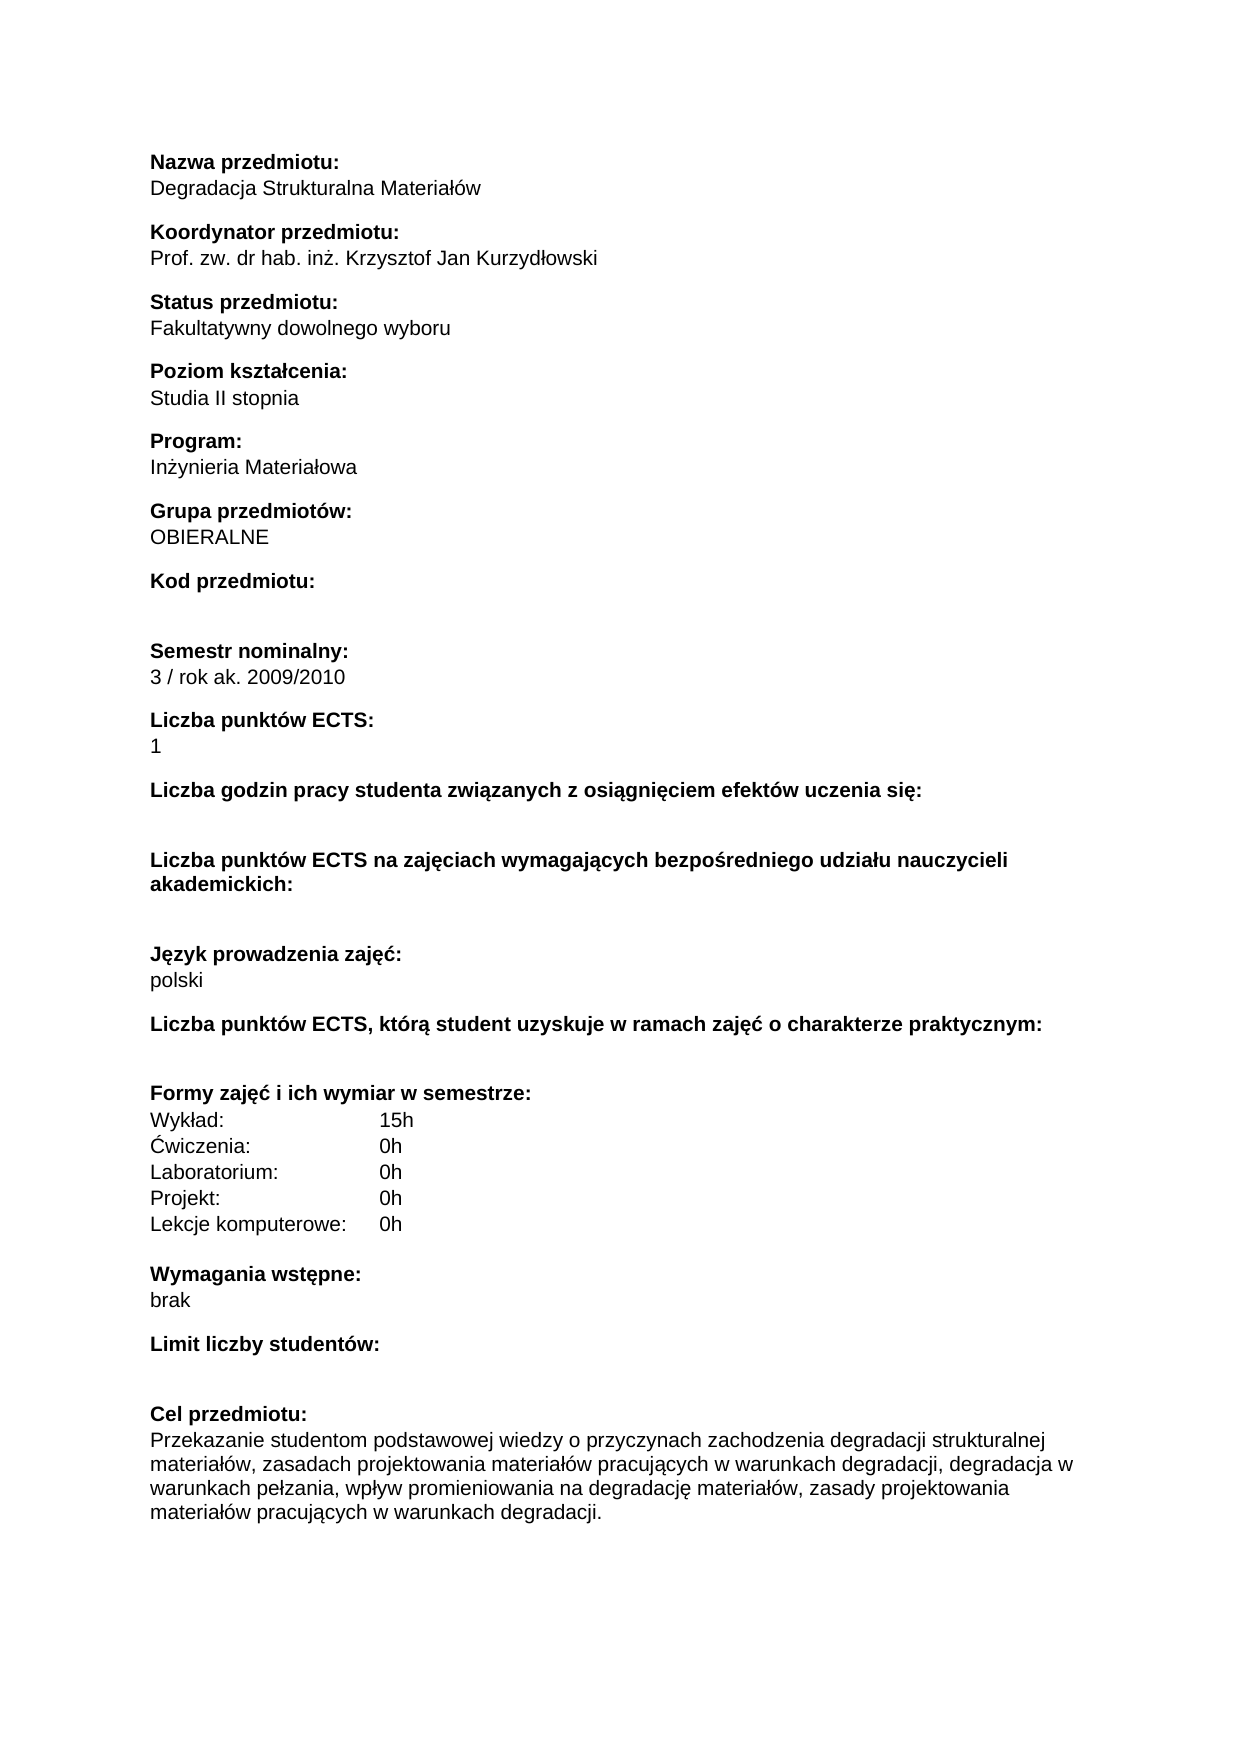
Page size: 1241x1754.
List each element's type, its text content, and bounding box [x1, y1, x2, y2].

text Prof. zw. dr hab. inż. Krzysztof Jan Kurzydłowski [150, 246, 1090, 270]
text Degradacja Strukturalna Materiałów [150, 176, 1090, 200]
text OBIERALNE [150, 525, 1090, 549]
text 3 / rok ak. 2009/2010 [150, 664, 1090, 688]
text Studia II stopnia [150, 385, 1090, 409]
table_cell 0h [369, 1158, 597, 1184]
text Program: [150, 429, 1090, 453]
table_header 15h [369, 1108, 597, 1132]
text Inżynieria Materiałowa [150, 455, 1090, 479]
text Poziom kształcenia: [150, 359, 1090, 383]
table_cell 0h [369, 1184, 597, 1210]
text Liczba punktów ECTS, którą student uzyskuje w ramach zajęć o charakterze praktycznym: [150, 1011, 1090, 1035]
text Semestr nominalny: [150, 638, 1090, 662]
text Status przedmiotu: [150, 289, 1090, 313]
table_cell Lekcje komputerowe: [140, 1212, 367, 1236]
text Język prowadzenia zajęć: [150, 942, 1090, 966]
text Kod przedmiotu: [150, 569, 1090, 593]
table_cell Ćwiczenia: [140, 1134, 367, 1158]
table_header Wykład: [140, 1108, 367, 1132]
text 1 [150, 734, 1090, 758]
text Limit liczby studentów: [150, 1332, 1090, 1356]
table_cell Projekt: [140, 1186, 367, 1210]
text Liczba punktów ECTS: [150, 708, 1090, 732]
text Liczba punktów ECTS na zajęciach wymagających bezpośredniego udziału nauczycieli akademickich: [150, 848, 1090, 896]
text Formy zajęć i ich wymiar w semestrze: [150, 1081, 1090, 1105]
text Cel przedmiotu: [150, 1402, 1090, 1426]
text Fakultatywny dowolnego wyboru [150, 316, 1090, 339]
text Nazwa przedmiotu: [150, 150, 1090, 174]
text Koordynator przedmiotu: [150, 220, 1090, 244]
text Przekazanie studentom podstawowej wiedzy o przyczynach zachodzenia degradacji strukturalnej materiałów, zasadach projektowania materiałów pracujących w warunkach degradacji, degradacja w warunkach pełzania, wpływ promieniowania na degradację materiałów, zasady projektowania materiałów pracujących w warunkach degradacji. [150, 1428, 1090, 1523]
table_cell 0h [369, 1210, 597, 1236]
table_cell 0h [369, 1132, 597, 1158]
text polski [150, 968, 1090, 992]
text Liczba godzin pracy studenta związanych z osiągnięciem efektów uczenia się: [150, 778, 1090, 802]
text Grupa przedmiotów: [150, 499, 1090, 523]
text brak [150, 1288, 1090, 1312]
text Wymagania wstępne: [150, 1262, 1090, 1286]
table_cell Laboratorium: [140, 1160, 367, 1184]
